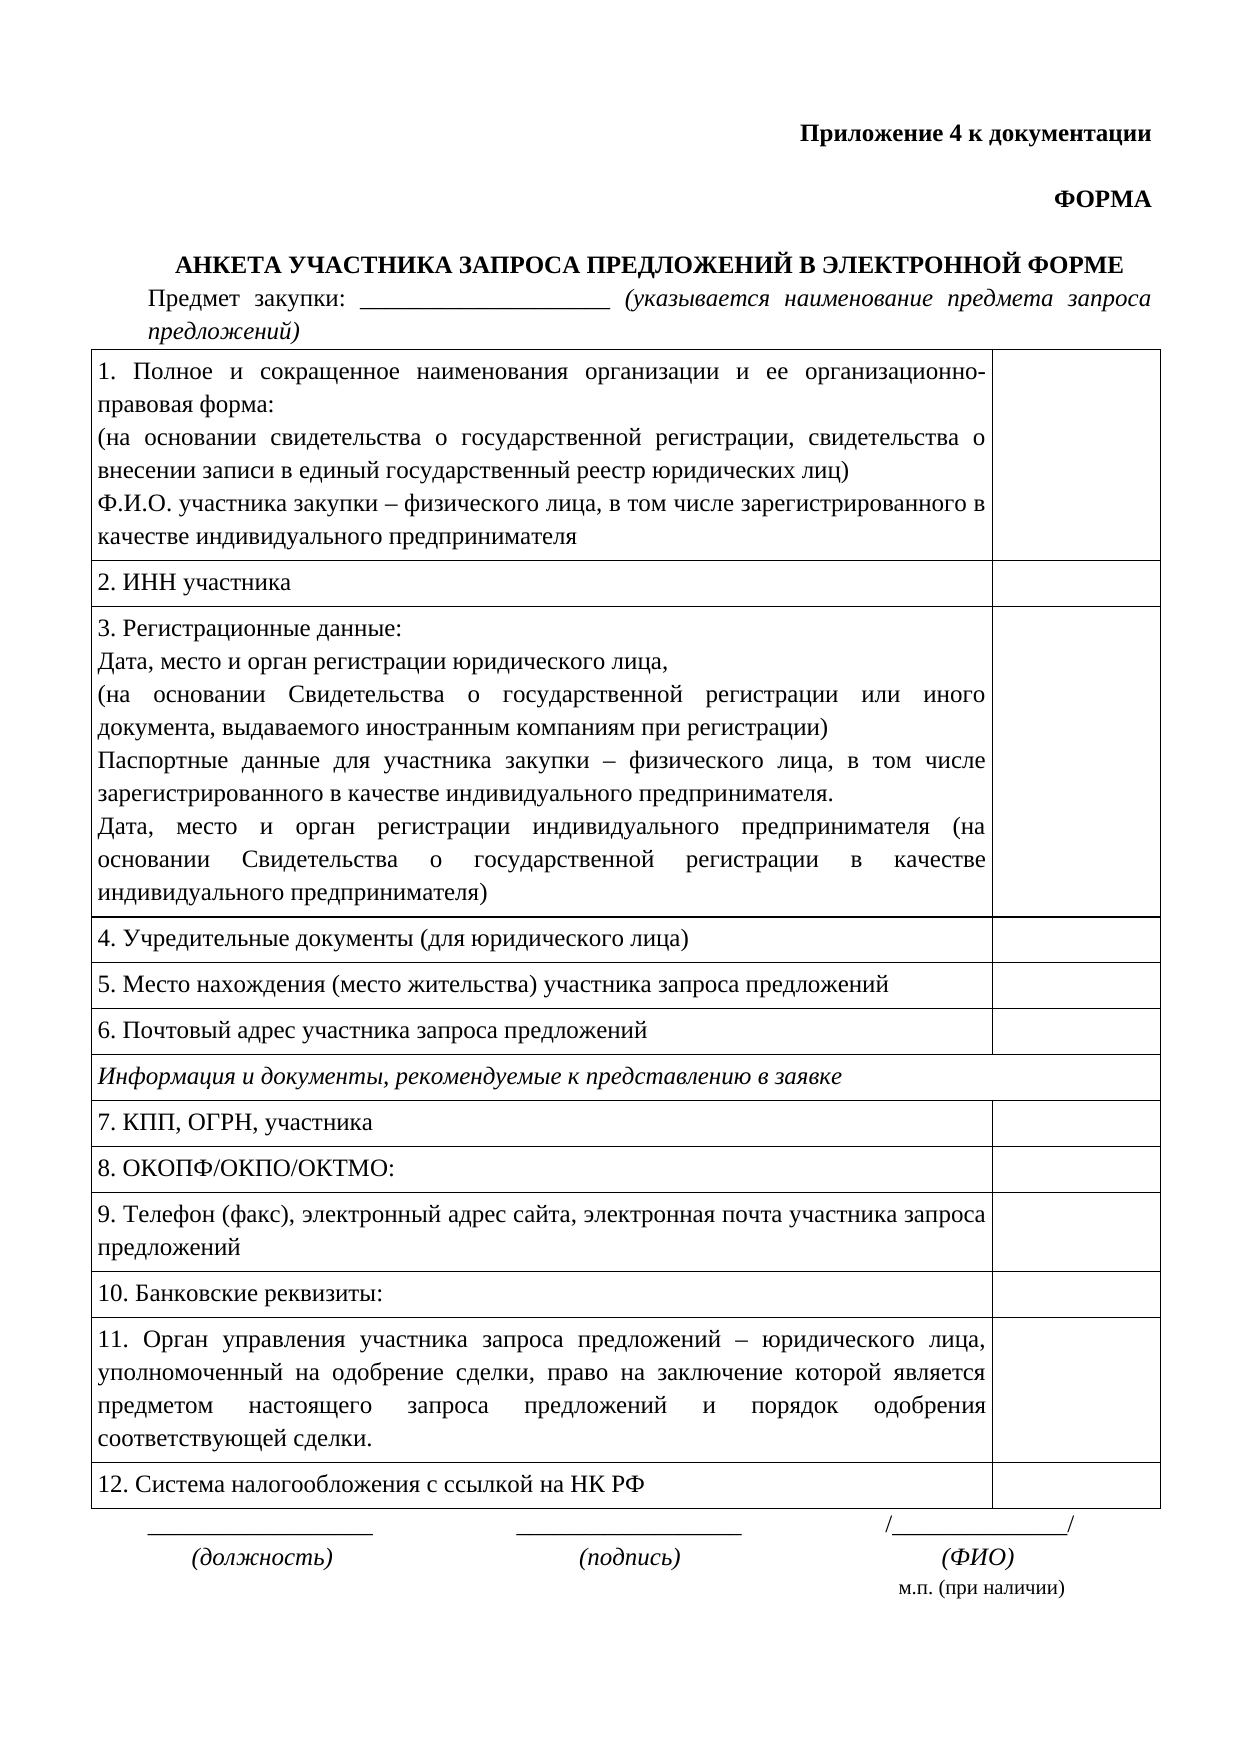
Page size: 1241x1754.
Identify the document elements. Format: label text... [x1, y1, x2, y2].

table_header 1. Полное и сокращенное наименования организации и ее организационно-правовая форма: (на основании свидетельства о государственной регистрации, свидетельства о внесении записи в единый государственный реестр юридических лиц) Ф.И.О. участника закупки – физического лица, в том числе зарегистрированного в качестве индивидуального предпринимателя [92, 350, 992, 560]
table_cell 9. Телефон (факс), электронный адрес сайта, электронная почта участника запроса предложений [92, 1193, 992, 1271]
table_cell 3. Регистрационные данные: Дата, место и орган регистрации юридического лица, (на основании Свидетельства о государственной регистрации или иного документа, выдаваемого иностранным компаниям при регистрации) Паспортные данные для участника закупки – физического лица, в том числе зарегистрированного в качестве индивидуального предпринимателя. Дата, место и орган регистрации индивидуального предпринимателя (на основании Свидетельства о государственной регистрации в качестве индивидуального предпринимателя) [92, 607, 992, 916]
table_cell 11. Орган управления участника запроса предложений – юридического лица, уполномоченный на одобрение сделки, право на заключение которой является предметом настоящего запроса предложений и порядок одобрения соответствующей сделки. [92, 1318, 992, 1462]
table_cell 5. Место нахождения (место жительства) участника запроса предложений [92, 963, 992, 1008]
table_cell [993, 1463, 1160, 1508]
table_cell [993, 607, 1160, 916]
table_cell [993, 1009, 1160, 1054]
table_cell 12. Система налогообложения с ссылкой на НК РФ [92, 1463, 992, 1508]
text Приложение 4 к документации [148, 118, 1152, 147]
table_cell 10. Банковские реквизиты: [92, 1272, 992, 1317]
table_cell [993, 918, 1160, 962]
table_cell 4. Учредительные документы (для юридического лица) [92, 918, 992, 962]
table_cell [993, 1272, 1160, 1317]
table_cell [993, 1147, 1160, 1192]
text Предмет закупки: ____________________ (указывается наименование предмета запроса предложений) [148, 283, 1152, 345]
table_cell 2. ИНН участника [92, 561, 992, 606]
text АНКЕТА УЧАСТНИКА ЗАПРОСА ПРЕДЛОЖЕНИЙ В ЭЛЕКТРОННОЙ ФОРМЕ [148, 250, 1152, 279]
table_cell 8. ОКОПФ/ОКПО/ОКТМО: [92, 1147, 992, 1192]
text (должность) (подпись) (ФИО) [148, 1542, 1152, 1571]
text ФОРМА [148, 184, 1152, 213]
table_cell [993, 963, 1160, 1008]
table_cell Информация и документы, рекомендуемые к представлению в заявке [92, 1055, 1160, 1100]
text м.п. (при наличии) [738, 1575, 1152, 1599]
table_cell 7. КПП, ОГРН, участника [92, 1101, 992, 1146]
table_cell 6. Почтовый адрес участника запроса предложений [92, 1009, 992, 1054]
table_cell [993, 1318, 1160, 1462]
table_cell [993, 1193, 1160, 1271]
table_cell [993, 561, 1160, 606]
table_cell [993, 1101, 1160, 1146]
table_header [993, 350, 1160, 560]
text __________________ __________________ /______________/ [148, 1509, 1152, 1538]
